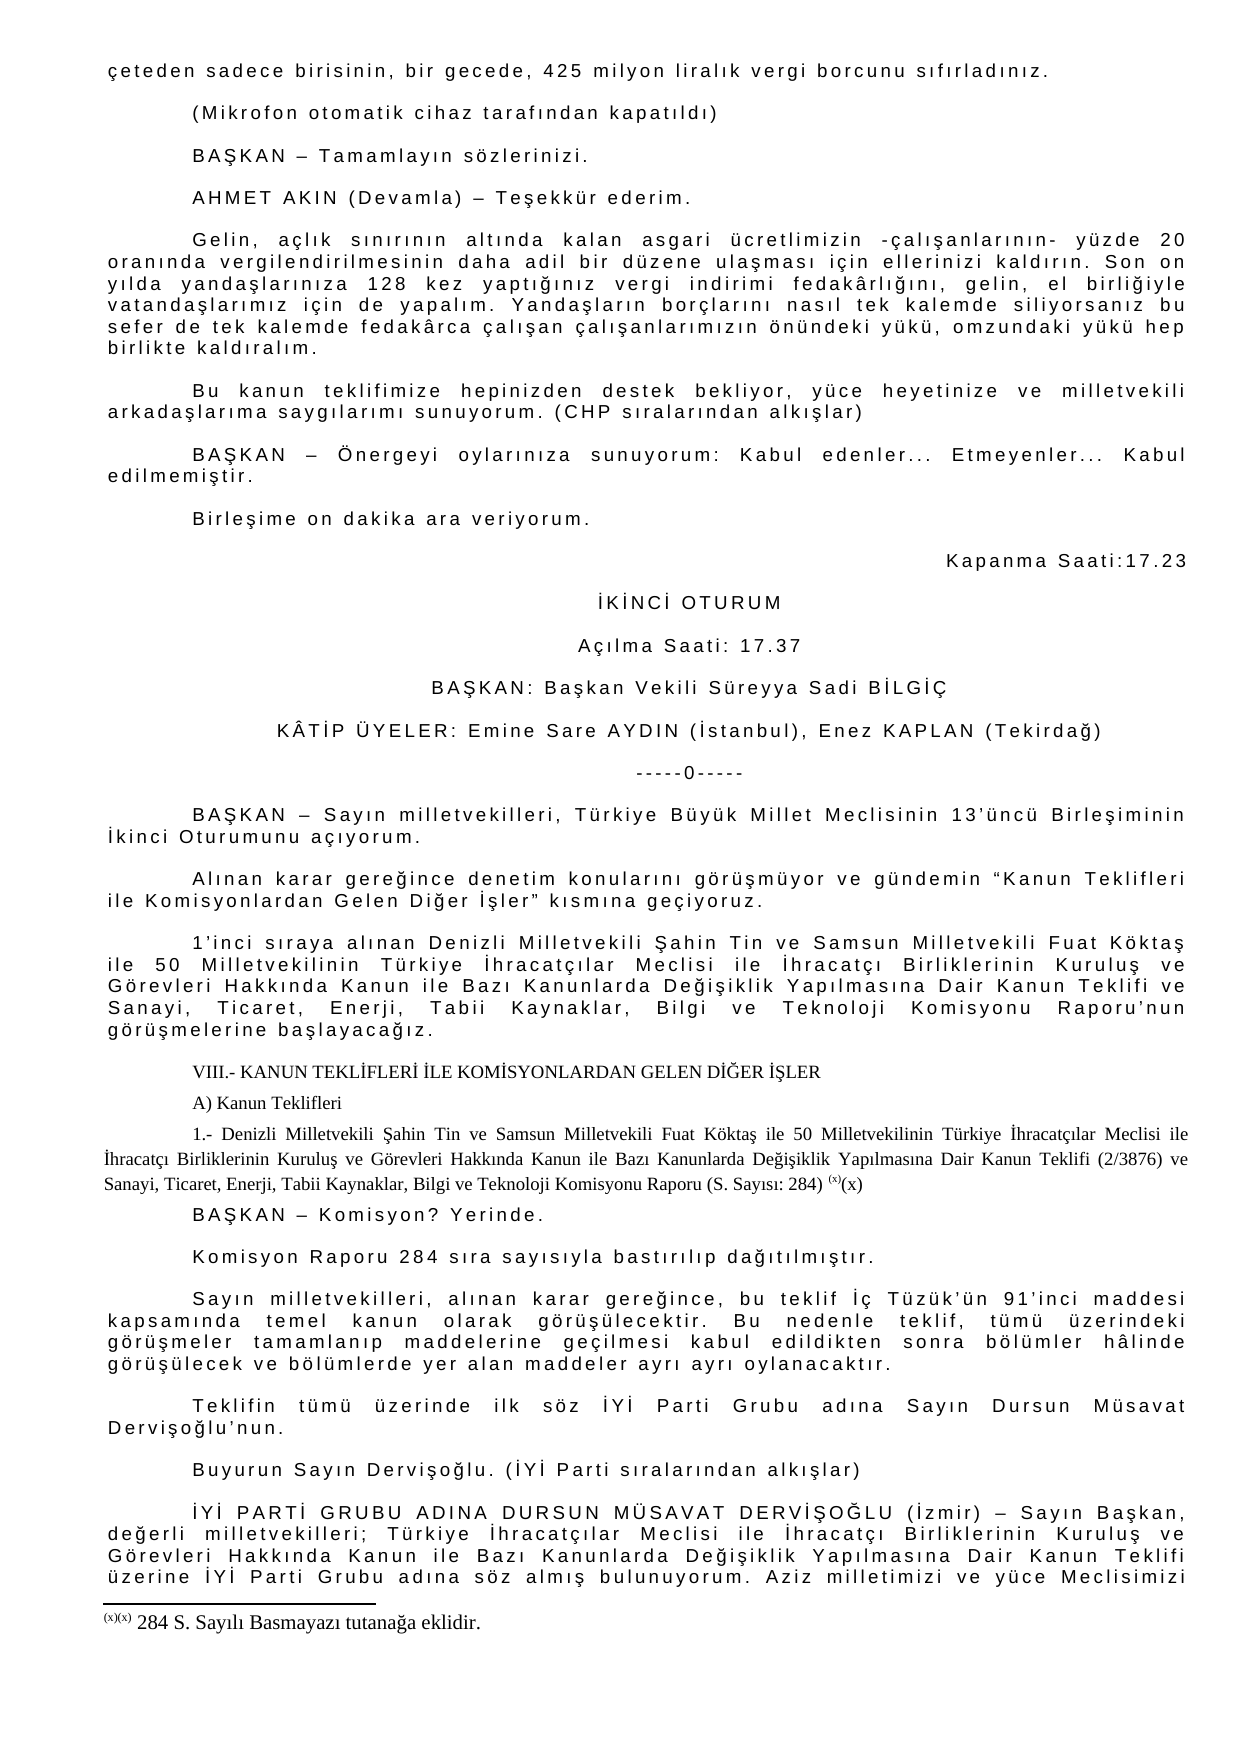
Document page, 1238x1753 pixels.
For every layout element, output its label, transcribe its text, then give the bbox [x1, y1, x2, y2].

text Alınan karar gereğince denetim konularını görüşmüyor ve gündemin “Kanun Teklifleri ile Komisyonlardan Gelen Diğer İşler” kısmına geçiyoruz. [108, 868, 1186, 911]
text BAŞKAN – Sayın milletvekilleri, Türkiye Büyük Millet Meclisinin 13’üncü Birleşiminin İkinci Oturumunu açıyorum. [108, 804, 1186, 847]
text BAŞKAN – Tamamlayın sözlerinizi. [108, 144, 1186, 166]
text (Mikrofon otomatik cihaz tarafından kapatıldı) [108, 102, 1186, 124]
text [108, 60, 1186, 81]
text Komisyon Raporu 284 sıra sayısıyla bastırılıp dağıtılmıştır. [108, 1246, 1186, 1267]
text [108, 1502, 1186, 1588]
text İKİNCİ OTURUM [108, 592, 1186, 614]
text Birleşime on dakika ara veriyorum. [108, 507, 1186, 529]
text AHMET AKIN (Devamla) – Teşekkür ederim. [108, 187, 1186, 208]
text BAŞKAN: Başkan Vekili Süreyya Sadi BİLGİÇ [108, 677, 1186, 698]
text Gelin, açlık sınırının altında kalan asgari ücretlimizin -çalışanlarının- yüzde 20 oranında vergilendirilmesinin daha adil bir düzene ulaşması için ellerinizi kaldırın. Son on yılda yandaşlarınıza 128 kez yaptığınız vergi indirimi fedakârlığını, gelin, el birliğiyle vatandaşlarımız için de yapalım. Yandaşların borçlarını nasıl tek kalemde siliyorsanız bu sefer de tek kalemde fedakârca çalışan çalışanlarımızın önündeki yükü, omzundaki yükü hep birlikte kaldıralım. [108, 229, 1186, 359]
text Kapanma Saati:17.23 [108, 550, 1186, 571]
text VIII.- KANUN TEKLİFLERİ İLE KOMİSYONLARDAN GELEN DİĞER İŞLER [103, 1061, 1190, 1082]
text 1.- Denizli Milletvekili Şahin Tin ve Samsun Milletvekili Fuat Köktaş ile 50 Milletvekilinin Türkiye İhracatçılar Meclisi ile İhracatçı Birliklerinin Kuruluş ve Görevleri Hakkında Kanun ile Bazı Kanunlarda Değişiklik Yapılmasına Dair Kanun Teklifi (2/3876) ve Sanayi, Ticaret, Enerji, Tabii Kaynaklar, Bilgi ve Teknoloji Komisyonu Raporu (S. Sayısı: 284) (x) [103, 1123, 1190, 1194]
text Açılma Saati: 17.37 [108, 634, 1186, 656]
text KÂTİP ÜYELER: Emine Sare AYDIN (İstanbul), Enez KAPLAN (Tekirdağ) [108, 719, 1186, 741]
text Sayın milletvekilleri, alınan karar gereğince, bu teklif İç Tüzük’ün 91’inci maddesi kapsamında temel kanun olarak görüşülecektir. Bu nedenle teklif, tümü üzerindeki görüşmeler tamamlanıp maddelerine geçilmesi kabul edildikten sonra bölümler hâlinde görüşülecek ve bölümlerde yer alan maddeler ayrı ayrı oylanacaktır. [108, 1288, 1186, 1374]
text A) Kanun Teklifleri [103, 1092, 1190, 1113]
text BAŞKAN – Komisyon? Yerinde. [108, 1203, 1186, 1225]
text Teklifin tümü üzerinde ilk söz İYİ Parti Grubu adına Sayın Dursun Müsavat Dervişoğlu’nun. [108, 1395, 1186, 1438]
text -----0----- [108, 762, 1186, 783]
text Buyurun Sayın Dervişoğlu. (İYİ Parti sıralarından alkışlar) [108, 1459, 1186, 1481]
text Bu kanun teklifimize hepinizden destek bekliyor, yüce heyetinize ve milletvekili arkadaşlarıma saygılarımı sunuyorum. (CHP sıralarından alkışlar) [108, 379, 1186, 423]
text BAŞKAN – Önergeyi oylarınıza sunuyorum: Kabul edenler... Etmeyenler... Kabul edilmemiştir. [108, 443, 1186, 487]
text 1’inci sıraya alınan Denizli Milletvekili Şahin Tin ve Samsun Milletvekili Fuat Köktaş ile 50 Milletvekilinin Türkiye İhracatçılar Meclisi ile İhracatçı Birliklerinin Kuruluş ve Görevleri Hakkında Kanun ile Bazı Kanunlarda Değişiklik Yapılmasına Dair Kanun Teklifi ve Sanayi, Ticaret, Enerji, Tabii Kaynaklar, Bilgi ve Teknoloji Komisyonu Raporu’nun görüşmelerine başlayacağız. [108, 932, 1186, 1040]
